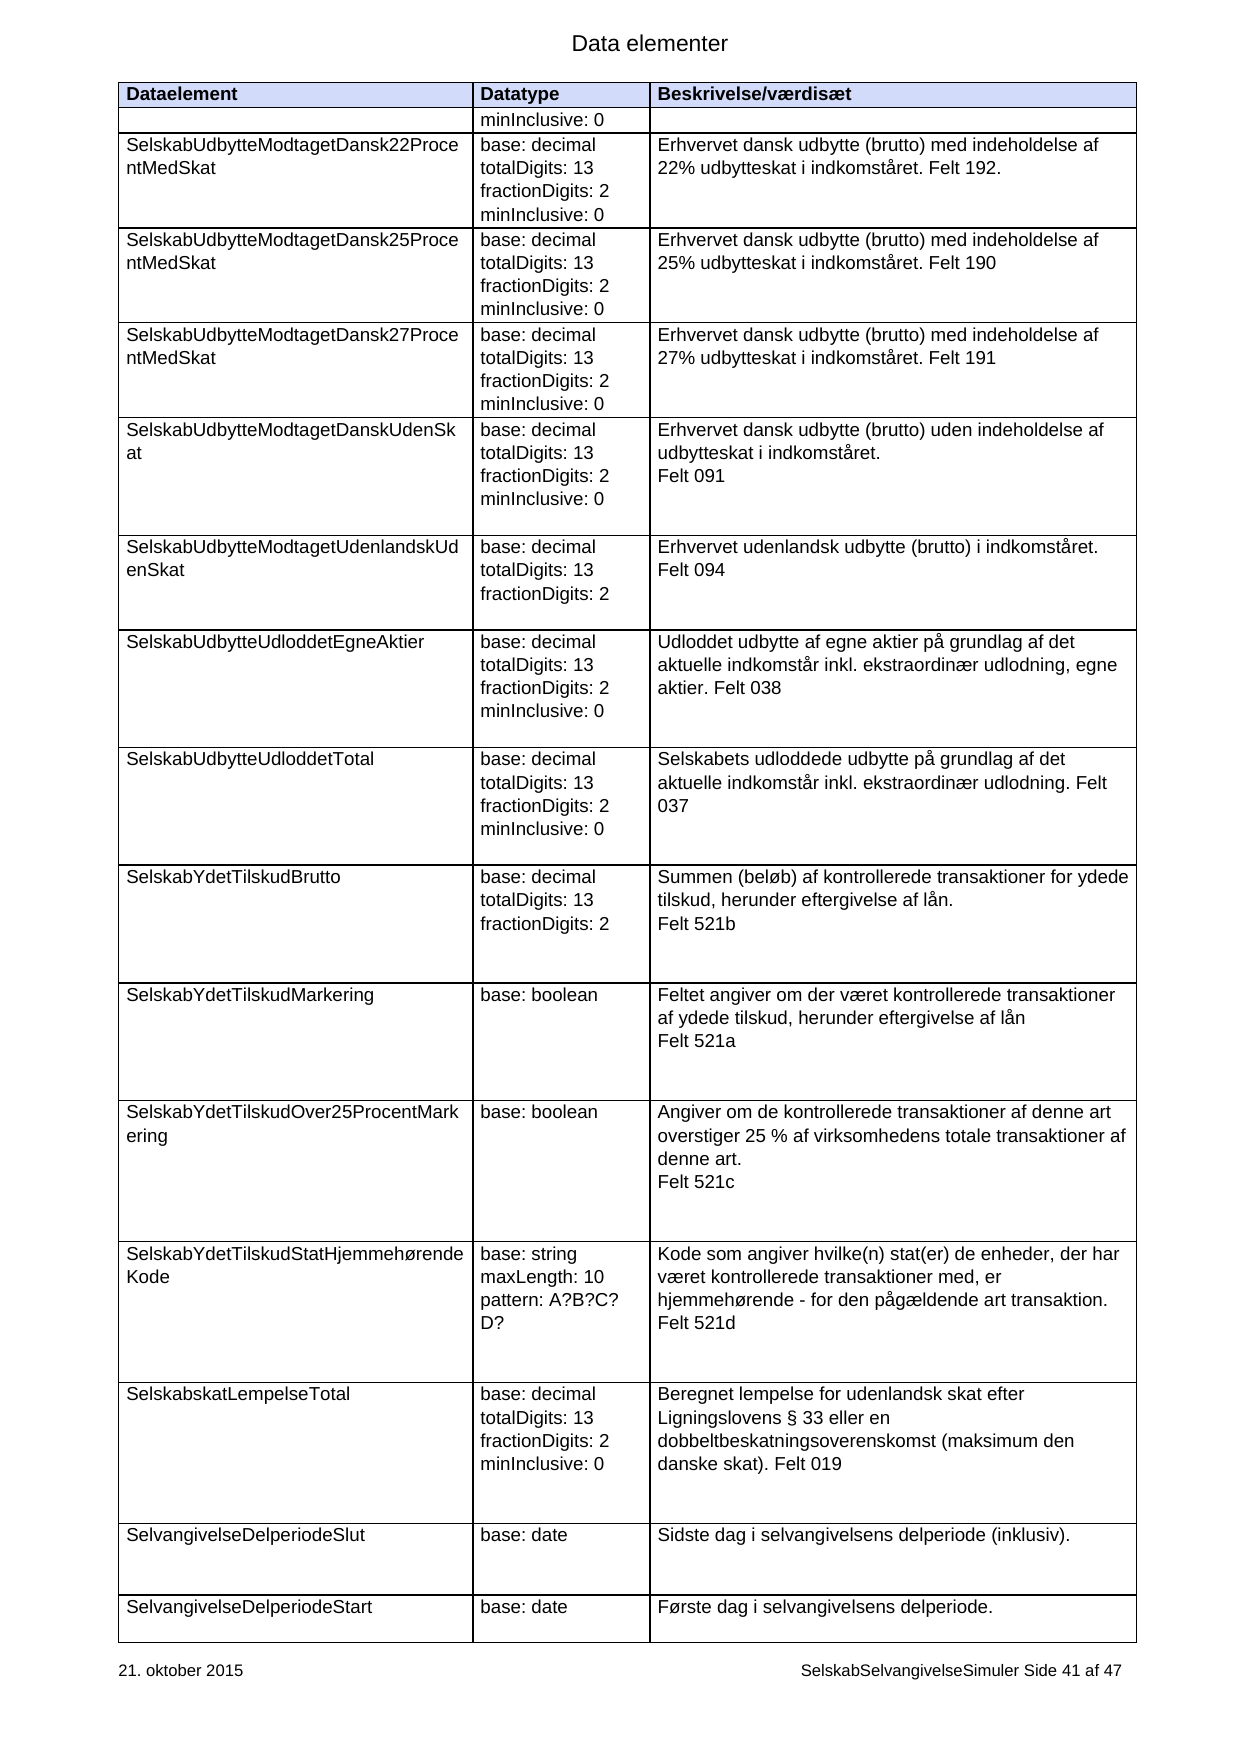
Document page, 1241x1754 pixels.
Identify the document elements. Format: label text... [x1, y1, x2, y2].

table_cell Erhvervet udenlandsk udbytte (brutto) i indkomståret. Felt 094 [651, 536, 1136, 629]
table_cell SelskabYdetTilskudOver25ProcentMarkering [119, 1101, 472, 1241]
table_cell base: boolean [474, 1101, 649, 1241]
table_cell Kode som angiver hvilke(n) stat(er) de enheder, der har været kontrollerede transaktioner med, er hjemmehørende - for den pågældende art transaktion. Felt 521d [651, 1242, 1136, 1382]
table_cell Summen (beløb) af kontrollerede transaktioner for ydede tilskud, herunder eftergivelse af lån. Felt 521b [651, 866, 1136, 982]
table_header Beskrivelse/værdisæt [651, 83, 1136, 107]
table_cell Erhvervet dansk udbytte (brutto) uden indeholdelse af udbytteskat i indkomståret. Felt 091 [651, 418, 1136, 534]
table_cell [474, 108, 649, 132]
table_cell base: decimal totalDigits: 13 fractionDigits: 2 [474, 536, 649, 629]
table_cell SelskabUdbytteModtagetDanskUdenSkat [119, 418, 472, 534]
table_header Datatype [474, 83, 649, 107]
table_cell base: decimal totalDigits: 13 fractionDigits: 2 minInclusive: 0 [474, 323, 649, 417]
table_cell base: date [474, 1596, 649, 1642]
table_cell SelskabUdbytteModtagetDansk22ProcentMedSkat [119, 134, 472, 227]
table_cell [474, 134, 649, 227]
table_cell base: string maxLength: 10 pattern: A?B?C?D? [474, 1242, 649, 1382]
table_cell Feltet angiver om der været kontrollerede transaktioner af ydede tilskud, herunder eftergivelse af lån Felt 521a [651, 984, 1136, 1100]
table_cell Selskabets udloddede udbytte på grundlag af det aktuelle indkomstår inkl. ekstraordinær udlodning. Felt 037 [651, 748, 1136, 864]
table_cell SelskabUdbytteUdloddetEgneAktier [119, 631, 472, 747]
table_cell SelskabUdbytteModtagetUdenlandskUdenSkat [119, 536, 472, 629]
table_cell Erhvervet dansk udbytte (brutto) med indeholdelse af 25% udbytteskat i indkomståret. Felt 190 [651, 229, 1136, 322]
table_cell Sidste dag i selvangivelsens delperiode (inklusiv). [651, 1524, 1136, 1594]
table_header Dataelement [119, 83, 472, 107]
table_cell SelskabUdbytteModtagetDansk25ProcentMedSkat [119, 229, 472, 322]
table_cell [651, 1596, 1136, 1642]
table_cell SelskabUdbytteUdloddetTotal [119, 748, 472, 864]
table_cell base: date [474, 1524, 649, 1594]
table_cell SelskabYdetTilskudMarkering [119, 984, 472, 1100]
table_cell base: decimal totalDigits: 13 fractionDigits: 2 minInclusive: 0 [474, 748, 649, 864]
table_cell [651, 108, 1136, 132]
table_cell Beregnet lempelse for udenlandsk skat efter Ligningslovens § 33 eller en dobbeltbeskatningsoverenskomst (maksimum den danske skat). Felt 019 [651, 1383, 1136, 1523]
table_cell Udloddet udbytte af egne aktier på grundlag af det aktuelle indkomstår inkl. ekstraordinær udlodning, egne aktier. Felt 038 [651, 631, 1136, 747]
table_cell base: decimal totalDigits: 13 fractionDigits: 2 [474, 866, 649, 982]
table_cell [119, 1596, 472, 1642]
table_cell SelskabUdbytteModtagetDansk27ProcentMedSkat [119, 323, 472, 417]
table_cell SelskabYdetTilskudBrutto [119, 866, 472, 982]
table_cell base: decimal totalDigits: 13 fractionDigits: 2 minInclusive: 0 [474, 229, 649, 322]
table_cell Angiver om de kontrollerede transaktioner af denne art overstiger 25 % af virksomhedens totale transaktioner af denne art. Felt 521c [651, 1101, 1136, 1241]
table_cell SelskabskatLempelseTotal [119, 1383, 472, 1523]
table_cell base: decimal totalDigits: 13 fractionDigits: 2 minInclusive: 0 [474, 1383, 649, 1523]
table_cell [119, 108, 472, 132]
table_cell SelvangivelseDelperiodeSlut [119, 1524, 472, 1594]
table_cell base: boolean [474, 984, 649, 1100]
table_cell base: decimal totalDigits: 13 fractionDigits: 2 minInclusive: 0 [474, 418, 649, 534]
table_cell base: decimal totalDigits: 13 fractionDigits: 2 minInclusive: 0 [474, 631, 649, 747]
table_cell Erhvervet dansk udbytte (brutto) med indeholdelse af 27% udbytteskat i indkomståret. Felt 191 [651, 323, 1136, 417]
table_cell Erhvervet dansk udbytte (brutto) med indeholdelse af 22% udbytteskat i indkomståret. Felt 192. [651, 134, 1136, 227]
table_cell SelskabYdetTilskudStatHjemmehørendeKode [119, 1242, 472, 1382]
